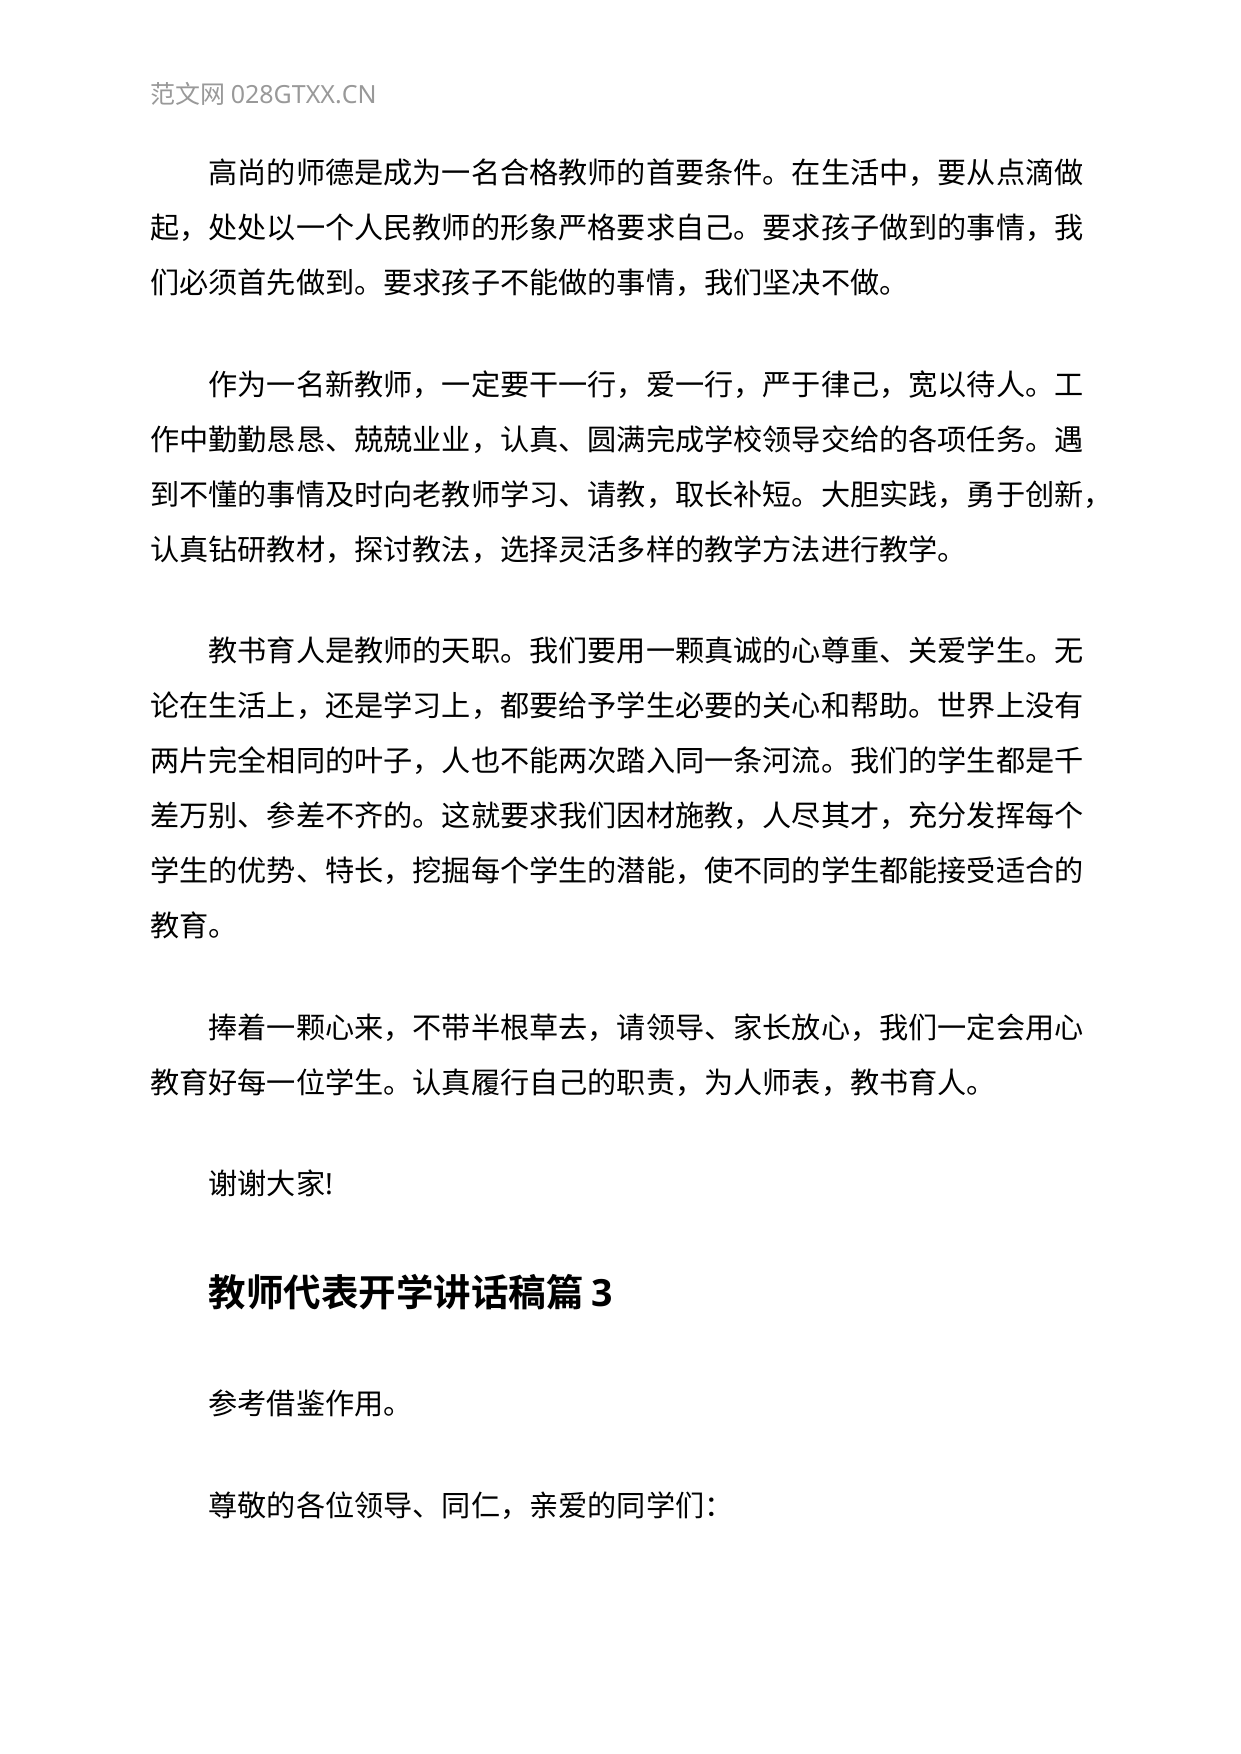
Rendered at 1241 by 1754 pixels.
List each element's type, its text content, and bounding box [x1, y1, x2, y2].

text 教师代表开学讲话稿篇3 [150, 1263, 1090, 1317]
text 谢谢大家! [150, 1161, 1090, 1203]
text 教书育人是教师的天职。我们要用一颗真诚的心尊重、关爱学生。无论在生活上，还是学习上，都要给予学生必要的关心和帮助。世界上没有两片完全相同的叶子，人也不能两次踏入同一条河流。我们的学生都是千差万别、参差不齐的。这就要求我们因材施教，人尽其才，充分发挥每个学生的优势、特长，挖掘每个学生的潜能，使不同的学生都能接受适合的教育。 [150, 628, 1090, 945]
text 参考借鉴作用。 [150, 1381, 1090, 1423]
text 作为一名新教师，一定要干一行，爱一行，严于律己，宽以待人。工作中勤勤恳恳、兢兢业业，认真、圆满完成学校领导交给的各项任务。遇到不懂的事情及时向老教师学习、请教，取长补短。大胆实践，勇于创新，认真钻研教材，探讨教法，选择灵活多样的教学方法进行教学。 [150, 362, 1090, 568]
text 尊敬的各位领导、同仁，亲爱的同学们： [150, 1482, 1090, 1524]
text 高尚的师德是成为一名合格教师的首要条件。在生活中，要从点滴做起，处处以一个人民教师的形象严格要求自己。要求孩子做到的事情，我们必须首先做到。要求孩子不能做的事情，我们坚决不做。 [150, 150, 1090, 302]
text 捧着一颗心来，不带半根草去，请领导、家长放心，我们一定会用心教育好每一位学生。认真履行自己的职责，为人师表，教书育人。 [150, 1004, 1090, 1101]
